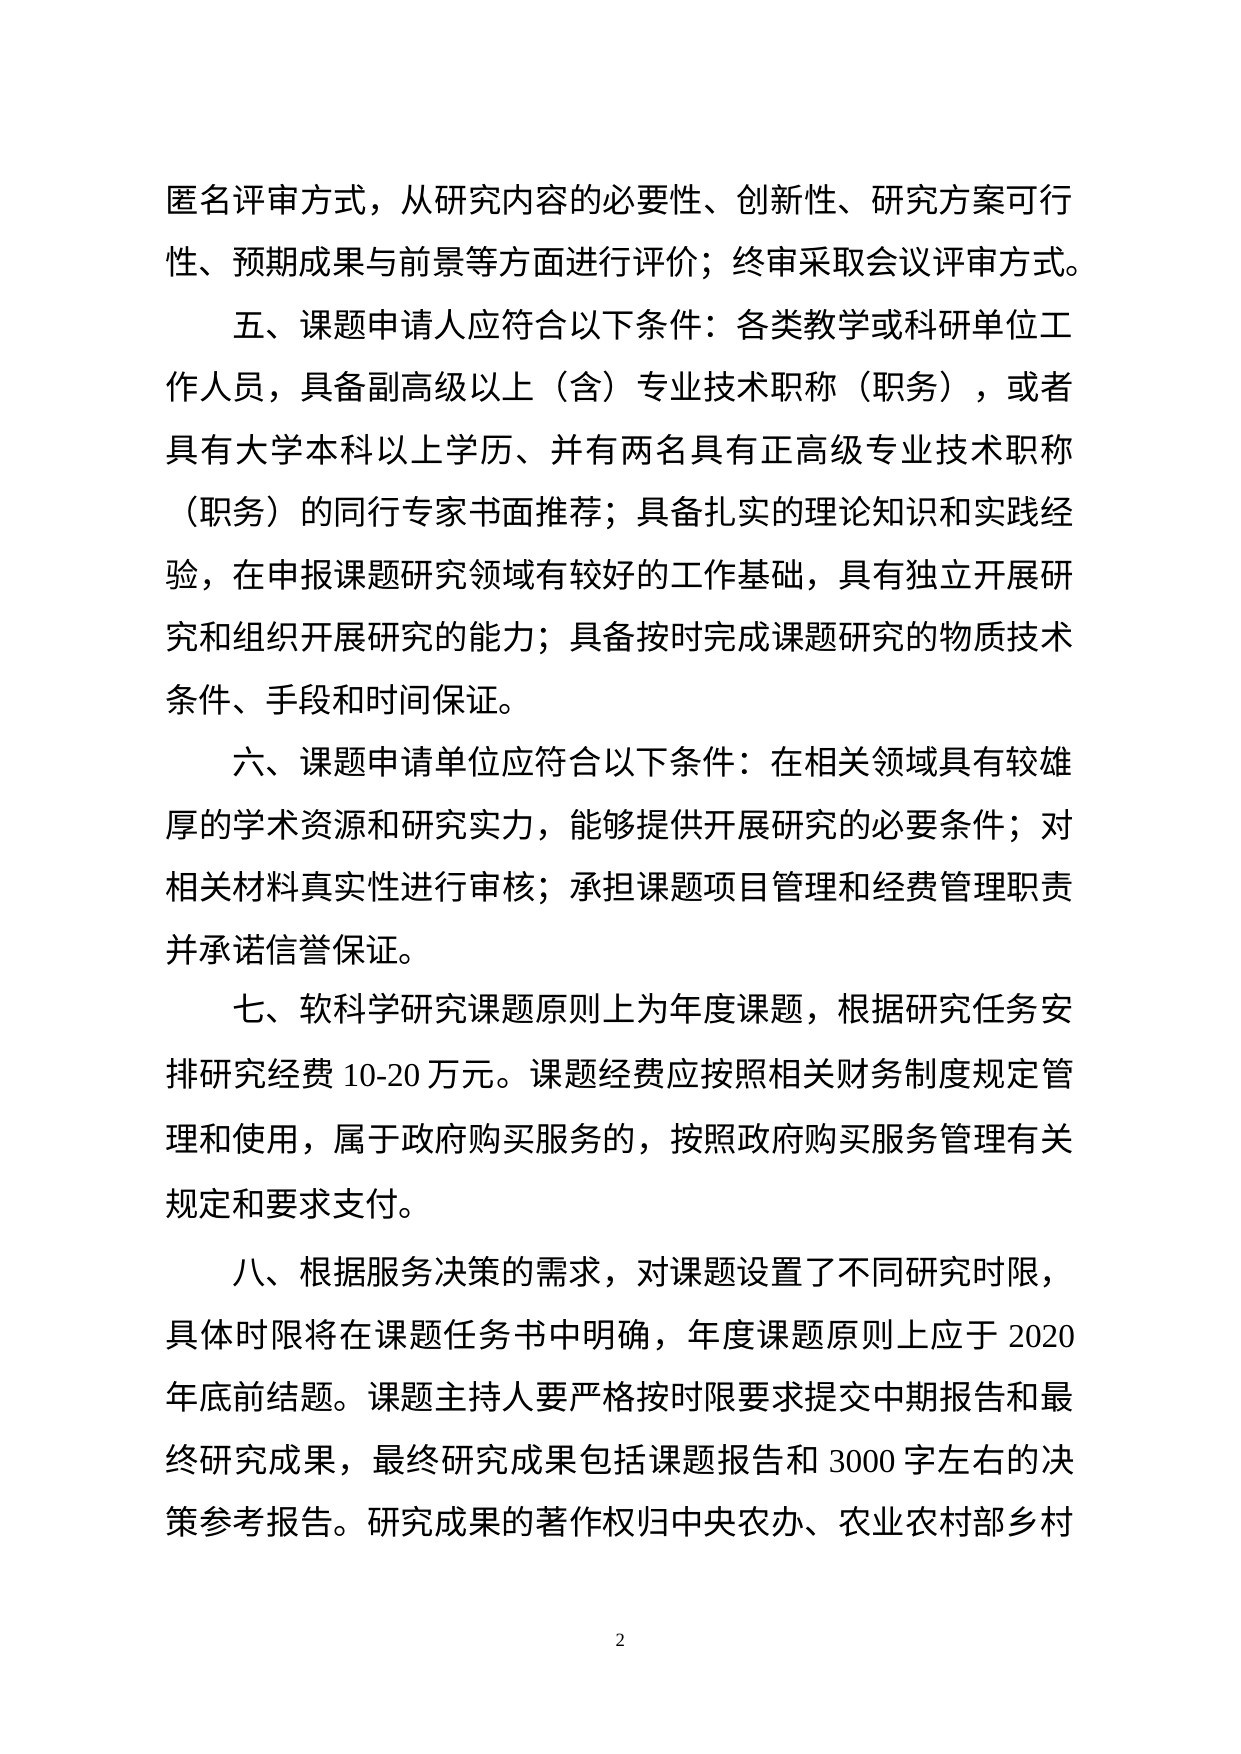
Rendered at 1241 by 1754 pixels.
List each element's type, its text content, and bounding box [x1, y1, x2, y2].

text 七、软科学研究课题原则上为年度课题，根据研究任务安排研究经费10-20万元。课题经费应按照相关财务制度规定管理和使用，属于政府购买服务的，按照政府购买服务管理有关规定和要求支付。 [165, 974, 1075, 1234]
text 六、课题申请单位应符合以下条件：在相关领域具有较雄厚的学术资源和研究实力，能够提供开展研究的必要条件；对相关材料真实性进行审核；承担课题项目管理和经费管理职责并承诺信誉保证。 [165, 724, 1075, 974]
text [165, 1234, 1075, 1547]
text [165, 162, 1075, 287]
text 五、课题申请人应符合以下条件：各类教学或科研单位工作人员，具备副高级以上（含）专业技术职称（职务），或者具有大学本科以上学历、并有两名具有正高级专业技术职称（职务）的同行专家书面推荐；具备扎实的理论知识和实践经验，在申报课题研究领域有较好的工作基础，具有独立开展研究和组织开展研究的能力；具备按时完成课题研究的物质技术条件、手段和时间保证。 [165, 287, 1075, 724]
